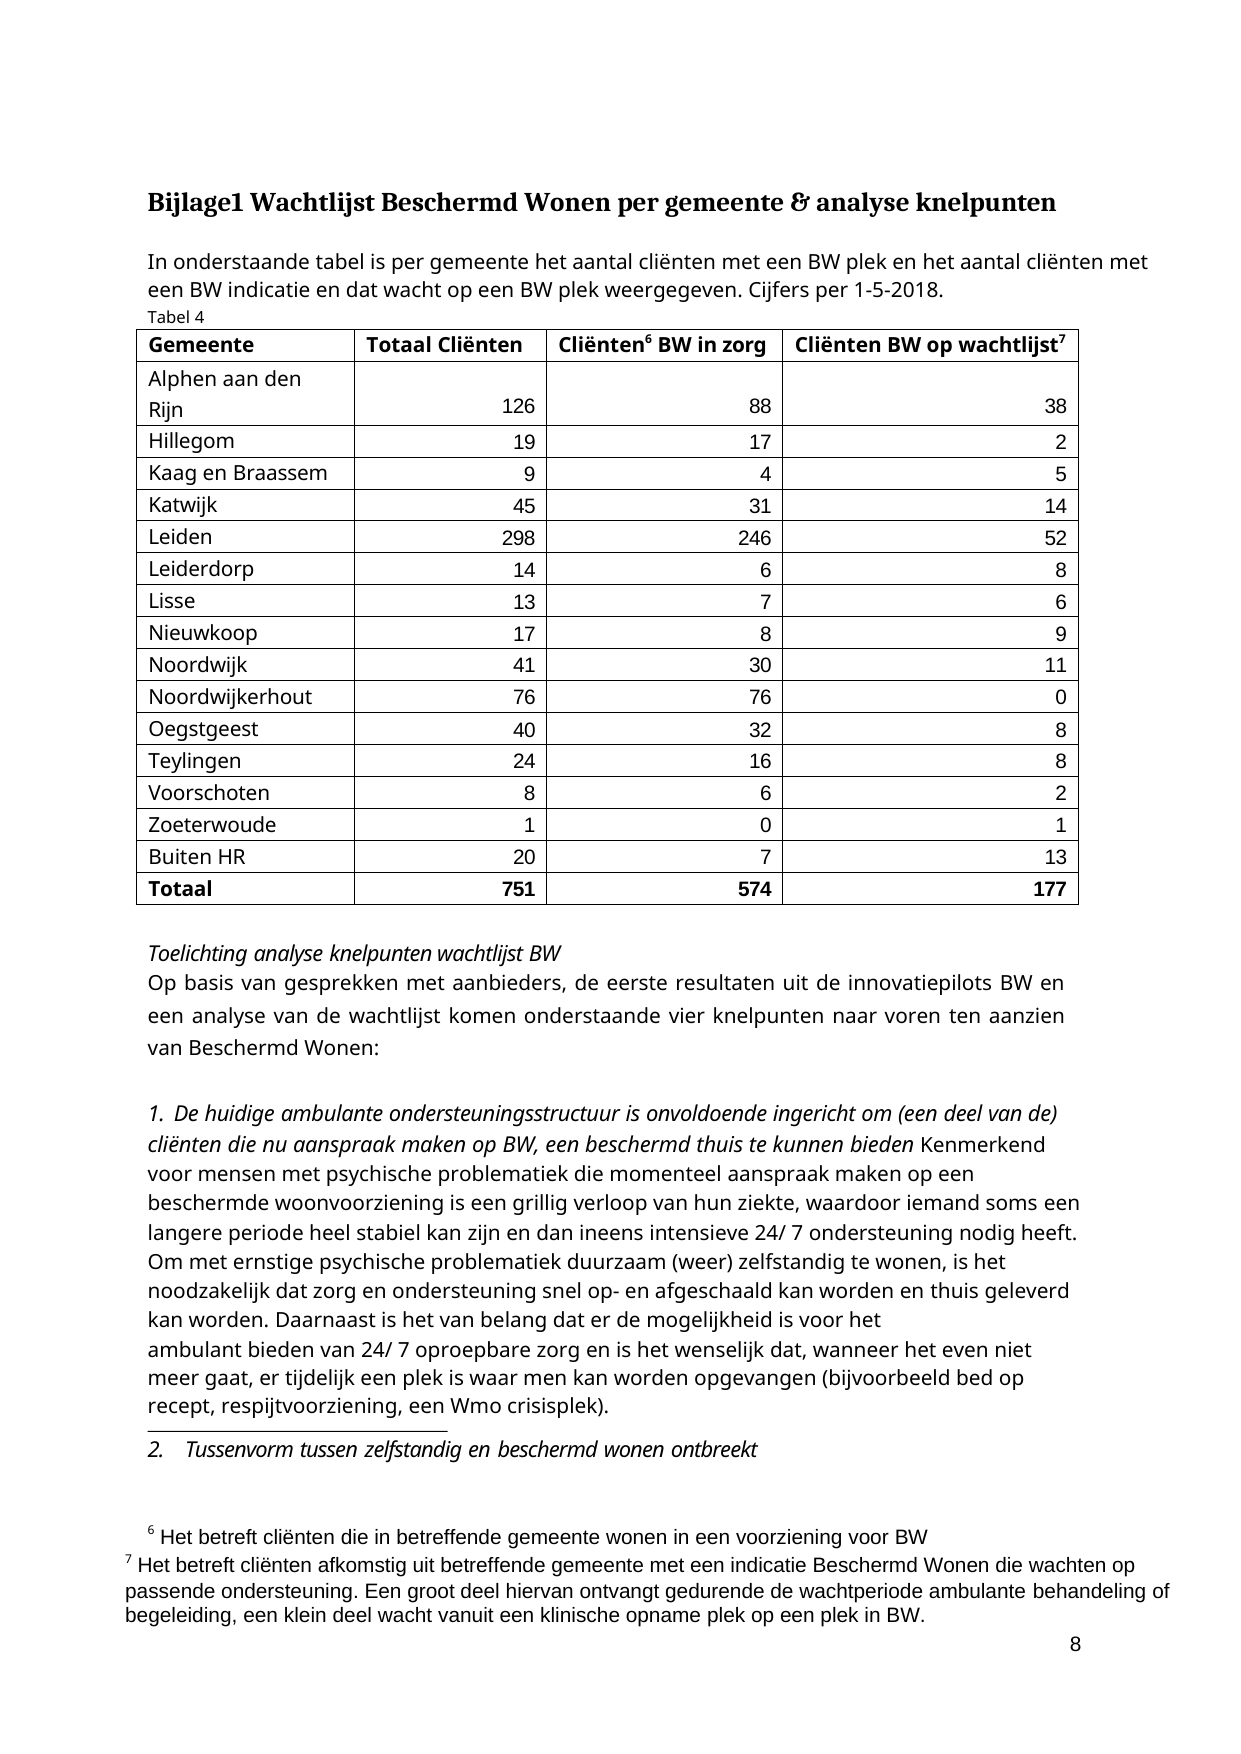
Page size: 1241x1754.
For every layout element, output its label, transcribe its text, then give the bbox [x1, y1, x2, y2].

subtitle Bijlage1 Wachtlijst Beschermd Wonen per gemeente & analyse knelpunten [147, 187, 1184, 218]
table_cell Leiden [137, 521, 354, 552]
text Op basis van gesprekken met aanbieders, de eerste resultaten uit de innovatiepilots BW en een analyse van de wachtlijst komen onderstaande vier knelpunten naar voren ten aanzien van Beschermd Wonen: [147, 968, 1065, 1062]
table_cell 38 [783, 362, 1078, 424]
table_cell 2 [783, 426, 1078, 457]
table_cell 7 [547, 841, 782, 872]
table_cell 11 [783, 649, 1078, 680]
table_cell Voorschoten [137, 777, 354, 808]
table_cell 19 [355, 426, 546, 457]
table_header Cliënten BW in zorg [547, 330, 782, 361]
table_cell 88 [547, 362, 782, 424]
table_cell Totaal [137, 873, 354, 904]
table_cell 52 [783, 521, 1078, 552]
table_cell 8 [355, 777, 546, 808]
table_header Gemeente [137, 330, 354, 361]
table_cell 126 [355, 362, 546, 424]
table_cell Kaag en Braassem [137, 458, 354, 488]
subtitle Tussenvorm tussen zelfstandig en beschermd wonen ontbreekt [147, 1429, 1184, 1464]
table_cell 751 [355, 873, 546, 904]
text ambulant bieden van 24/ 7 oproepbare zorg en is het wenselijk dat, wanneer het even niet meer gaat, er tijdelijk een plek is waar men kan worden opgevangen (bijvoorbeeld bed op recept, respijtvoorziening, een Wmo crisisplek). [147, 1335, 1087, 1420]
table_cell 14 [355, 553, 546, 584]
table_cell 17 [355, 617, 546, 648]
table_cell Katwijk [137, 490, 354, 520]
table_cell 298 [355, 521, 546, 552]
list De huidige ambulante ondersteuningsstructuur is onvoldoende ingericht om (een deel van de) cliënten die nu aanspraak maken op BW, een beschermd thuis te kunnen bieden Kenmerkend voor mensen met psychische problematiek die momenteel aanspraak maken op een beschermde woonvoorziening is een grillig verloop van hun ziekte, waardoor iemand soms een langere periode heel stabiel kan zijn en dan ineens intensieve 24/ 7 ondersteuning nodig heeft. Om met ernstige psychische problematiek duurzaam (weer) zelfstandig te wonen, is het noodzakelijk dat zorg en ondersteuning snel op- en afgeschaald kan worden en thuis geleverd kan worden. Daarnaast is het van belang dat er de mogelijkheid is voor het [147, 1098, 1091, 1334]
table_cell 8 [783, 553, 1078, 584]
table_cell 41 [355, 649, 546, 680]
table_cell 8 [783, 713, 1078, 744]
table_cell 9 [355, 458, 546, 488]
table_cell 8 [547, 617, 782, 648]
table_cell 177 [783, 873, 1078, 904]
table_cell Noordwijk [137, 649, 354, 680]
table_cell 9 [783, 617, 1078, 648]
table_cell Teylingen [137, 745, 354, 776]
table_cell 7 [547, 585, 782, 616]
table_cell 0 [783, 681, 1078, 712]
table_cell 13 [355, 585, 546, 616]
table_cell 13 [783, 841, 1078, 872]
table_cell 6 [547, 553, 782, 584]
table_header Totaal Cliënten [355, 330, 546, 361]
table_header Cliënten BW op wachtlijst [783, 330, 1078, 361]
text Tabel 4 [147, 304, 1184, 329]
table_cell 2 [783, 777, 1078, 808]
table_cell 574 [547, 873, 782, 904]
table_cell 1 [783, 809, 1078, 840]
table_cell Buiten HR [137, 841, 354, 872]
table_cell 30 [547, 649, 782, 680]
table_cell 246 [547, 521, 782, 552]
table_cell 6 [547, 777, 782, 808]
table_cell 20 [355, 841, 546, 872]
table_cell 0 [547, 809, 782, 840]
table_cell 4 [547, 458, 782, 488]
table_cell 76 [547, 681, 782, 712]
table_cell 6 [783, 585, 1078, 616]
table_cell Leiderdorp [137, 553, 354, 584]
text In onderstaande tabel is per gemeente het aantal cliënten met een BW plek en het aantal cliënten met een BW indicatie en dat wacht op een BW plek weergegeven. Cijfers per 1-5-2018. [147, 247, 1184, 304]
table_cell Nieuwkoop [137, 617, 354, 648]
table_cell Zoeterwoude [137, 809, 354, 840]
table_cell 45 [355, 490, 546, 520]
table_cell 16 [547, 745, 782, 776]
table_cell 17 [547, 426, 782, 457]
table_cell 14 [783, 490, 1078, 520]
table_cell 1 [355, 809, 546, 840]
table_cell Alphen aan den Rijn [137, 362, 354, 424]
table_cell Hillegom [137, 426, 354, 457]
table_cell 8 [783, 745, 1078, 776]
table_cell 5 [783, 458, 1078, 488]
table_cell 76 [355, 681, 546, 712]
subtitle Toelichting analyse knelpunten wachtlijst BW [147, 935, 1184, 968]
table_cell 32 [547, 713, 782, 744]
table_cell 24 [355, 745, 546, 776]
table_cell Lisse [137, 585, 354, 616]
table_cell Oegstgeest [137, 713, 354, 744]
table_cell 40 [355, 713, 546, 744]
table_cell Noordwijkerhout [137, 681, 354, 712]
table_cell 31 [547, 490, 782, 520]
